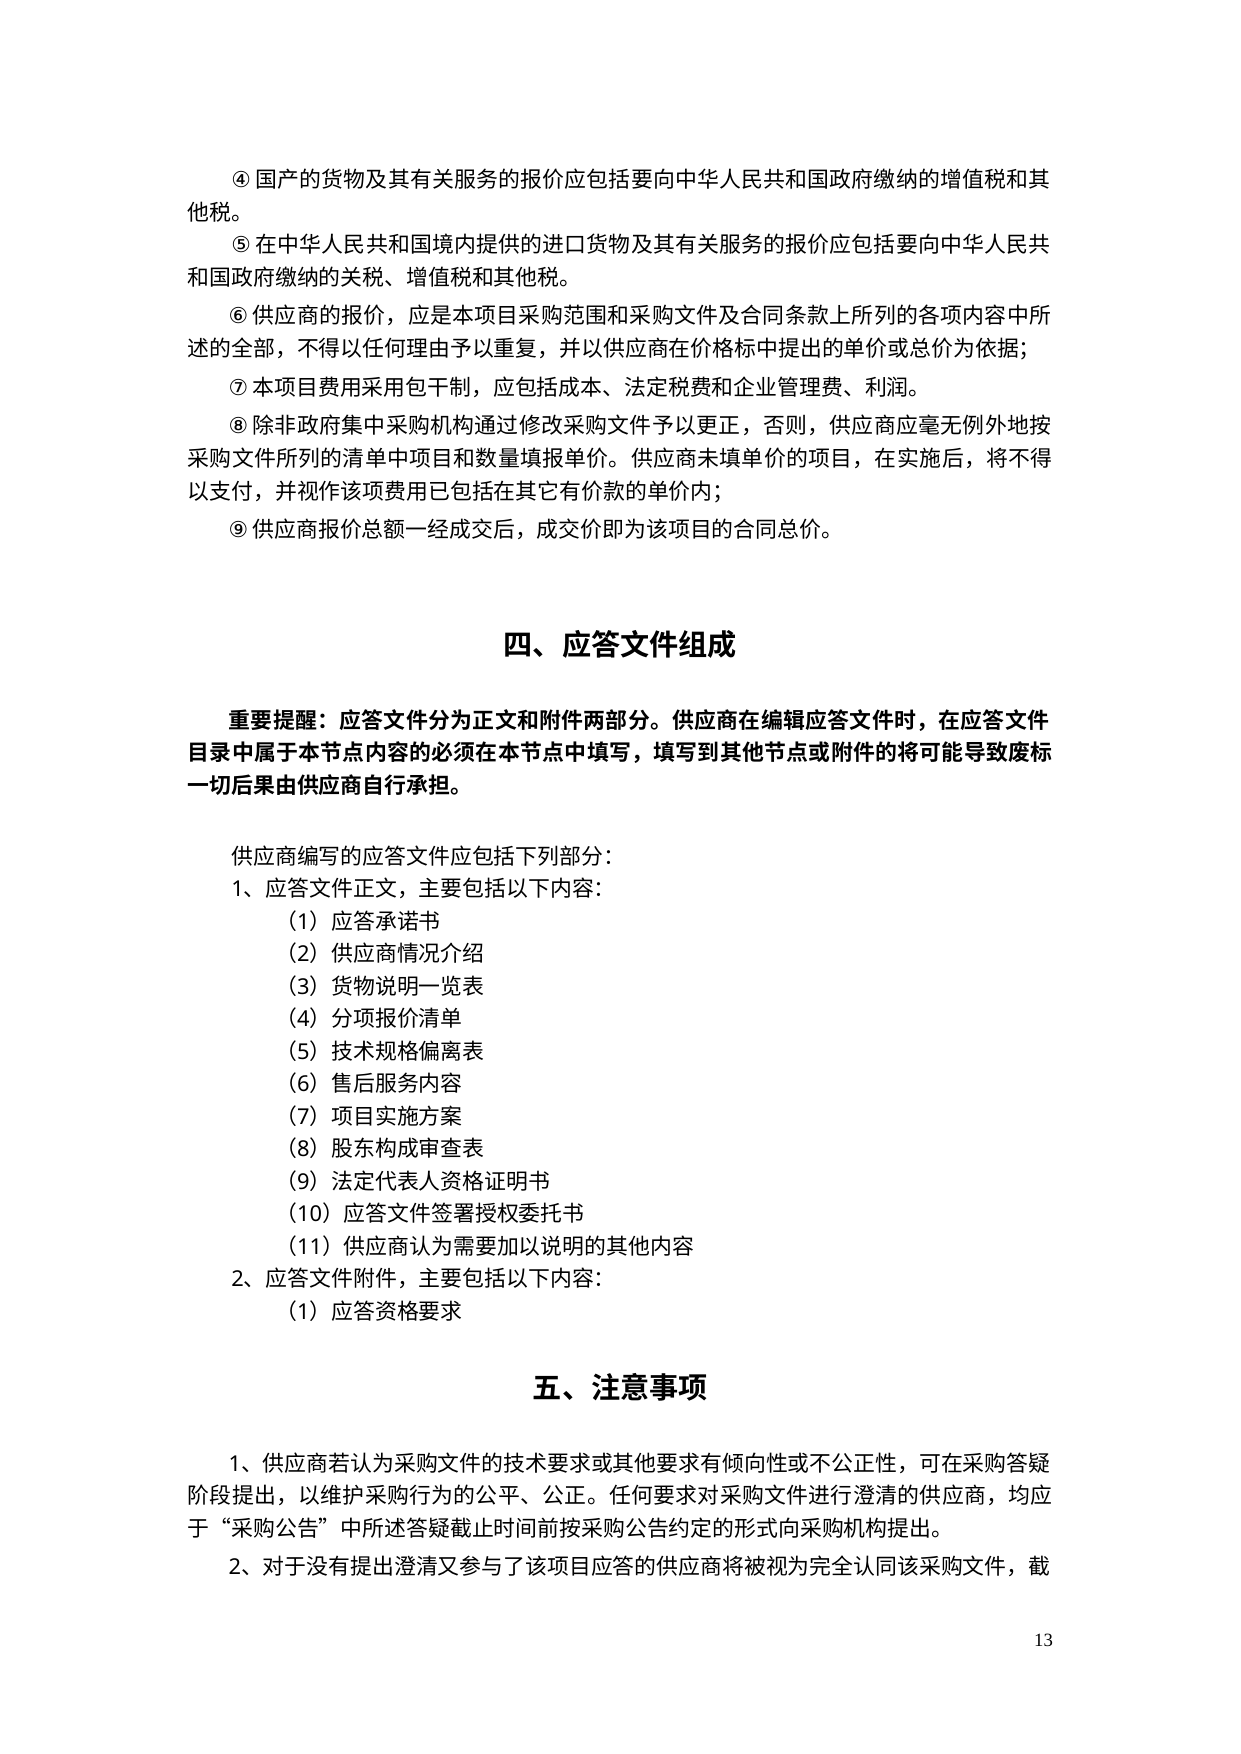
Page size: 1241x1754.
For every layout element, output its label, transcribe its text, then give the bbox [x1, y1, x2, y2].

text （7）项目实施方案 [187, 1099, 1053, 1131]
text ⑧除非政府集中采购机构通过修改采购文件予以更正，否则，供应商应毫无例外地按采购文件所列的清单中项目和数量填报单价。供应商未填单价的项目，在实施后，将不得以支付，并视作该项费用已包括在其它有价款的单价内； [187, 408, 1053, 506]
text （3）货物说明一览表 [187, 969, 1053, 1001]
subtitle 四、应答文件组成 [187, 610, 1053, 675]
text ⑤在中华人民共和国境内提供的进口货物及其有关服务的报价应包括要向中华人民共和国政府缴纳的关税、增值税和其他税。 [187, 227, 1053, 292]
text （1）应答承诺书 [187, 904, 1053, 936]
text 1、应答文件正文，主要包括以下内容： [187, 871, 1053, 904]
text （10）应答文件签署授权委托书 [187, 1196, 1053, 1229]
text （9）法定代表人资格证明书 [187, 1164, 1053, 1196]
text 1、供应商若认为采购文件的技术要求或其他要求有倾向性或不公正性，可在采购答疑阶段提出，以维护采购行为的公平、公正。任何要求对采购文件进行澄清的供应商，均应于“采购公告”中所述答疑截止时间前按采购公告约定的形式向采购机构提出。 [187, 1445, 1053, 1543]
text 重要提醒：应答文件分为正文和附件两部分。供应商在编辑应答文件时，在应答文件目录中属于本节点内容的必须在本节点中填写，填写到其他节点或附件的将可能导致废标，一切后果由供应商自行承担。 [187, 702, 1053, 800]
text （2）供应商情况介绍 [187, 936, 1053, 969]
text ⑥供应商的报价，应是本项目采购范围和采购文件及合同条款上所列的各项内容中所述的全部，不得以任何理由予以重复，并以供应商在价格标中提出的单价或总价为依据； [187, 298, 1053, 363]
text 供应商编写的应答文件应包括下列部分： [187, 839, 1053, 871]
text 2、应答文件附件，主要包括以下内容： [187, 1261, 1053, 1294]
text ④国产的货物及其有关服务的报价应包括要向中华人民共和国政府缴纳的增值税和其他税。 [187, 162, 1053, 227]
text （5）技术规格偏离表 [187, 1034, 1053, 1066]
text （8）股东构成审查表 [187, 1131, 1053, 1164]
text （1）应答资格要求 [187, 1294, 1053, 1326]
text （4）分项报价清单 [187, 1001, 1053, 1034]
text （11）供应商认为需要加以说明的其他内容 [187, 1229, 1053, 1261]
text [187, 1549, 1053, 1582]
text ⑨供应商报价总额一经成交后，成交价即为该项目的合同总价。 [187, 512, 1053, 544]
text ⑦本项目费用采用包干制，应包括成本、法定税费和企业管理费、利润。 [187, 369, 1053, 402]
text （6）售后服务内容 [187, 1066, 1053, 1099]
subtitle 五、注意事项 [187, 1353, 1053, 1418]
